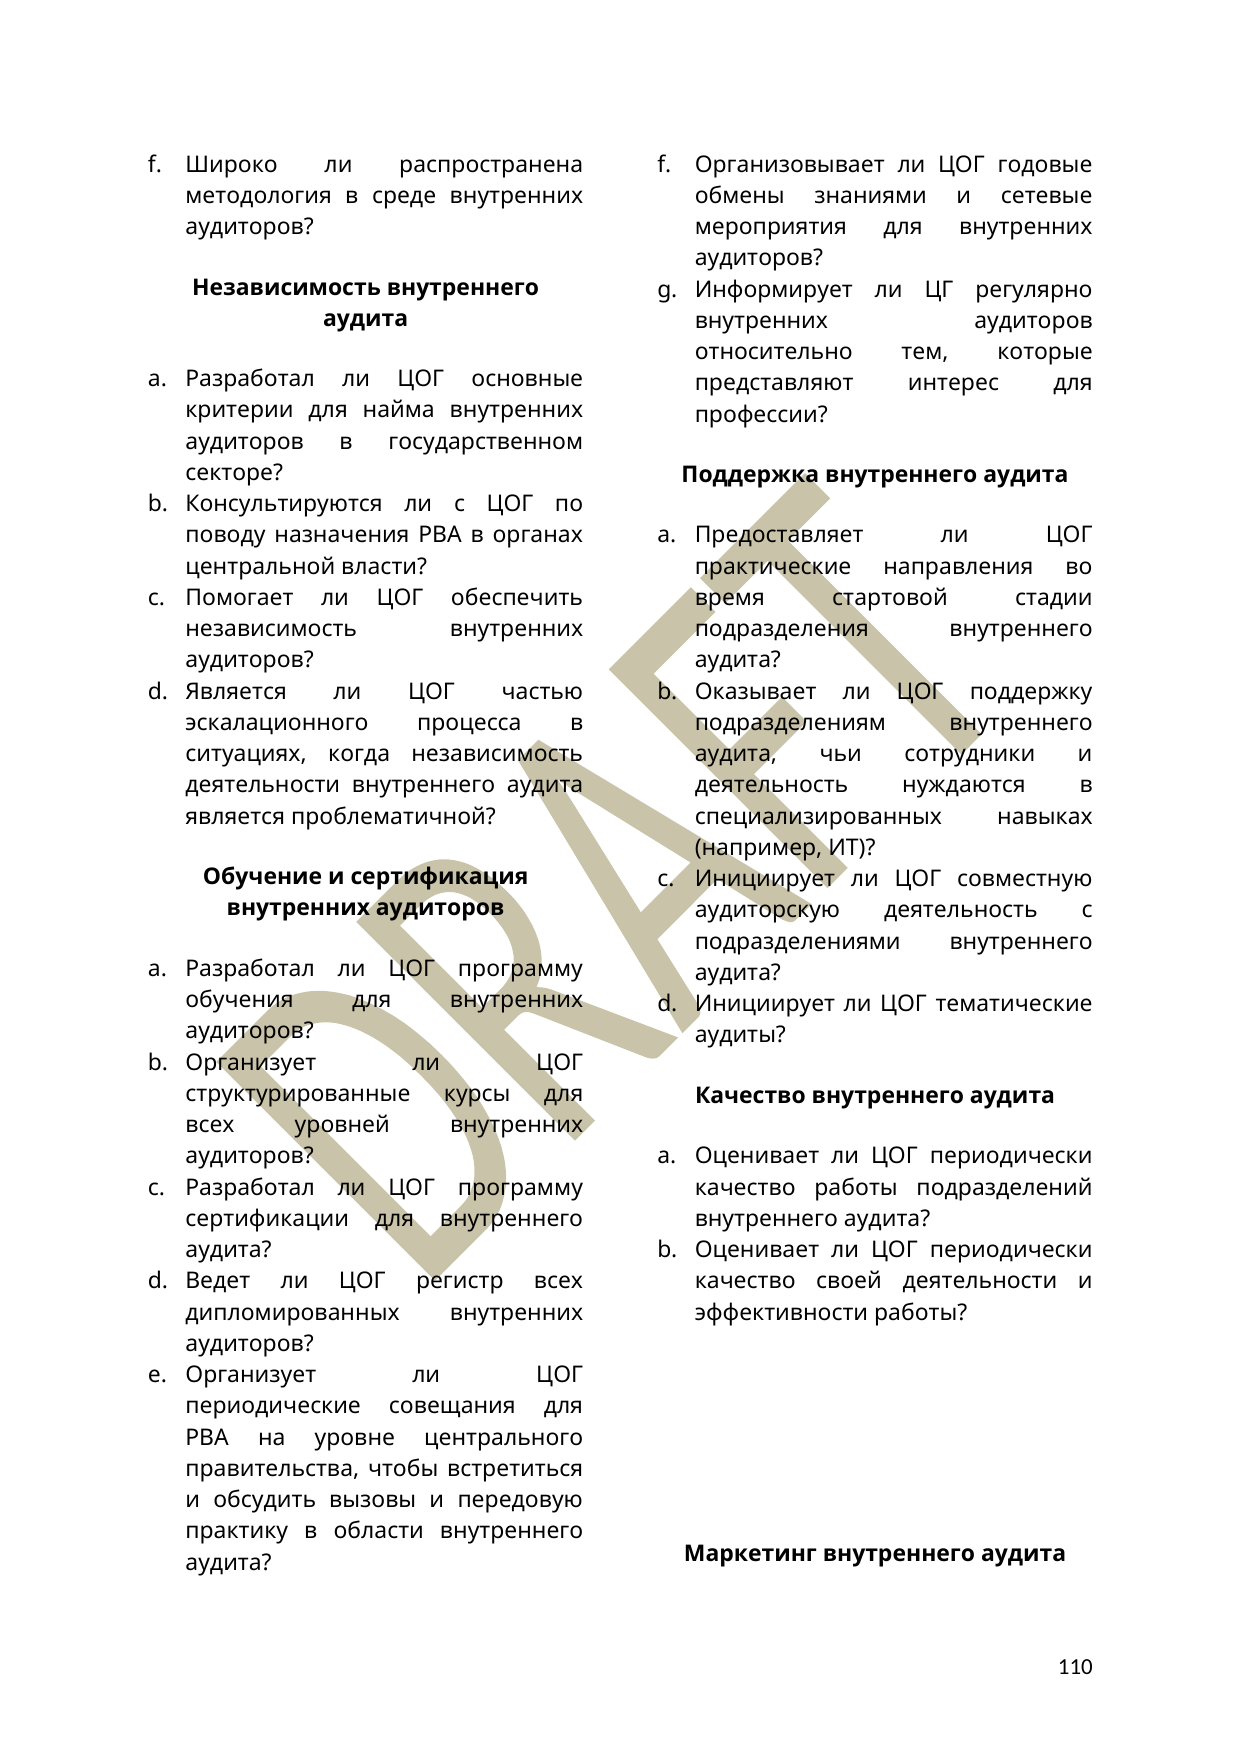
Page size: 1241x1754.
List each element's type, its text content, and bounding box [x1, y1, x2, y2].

list Организует ли ЦОГ структурированные курсы для всех уровней внутренних аудиторов? [148, 1046, 583, 1171]
list Оценивает ли ЦОГ периодически качество работы подразделений внутреннего аудита? [657, 1139, 1093, 1233]
list Является ли ЦОГ частью эскалационного процесса в ситуациях, когда независимость деятельности внутреннего аудита является проблематичной? [148, 675, 583, 831]
list Инициирует ли ЦОГ совместную аудиторскую деятельность с подразделениями внутреннего аудита? [657, 862, 1093, 987]
list Консультируются ли с ЦОГ по поводу назначения РВА в органах центральной власти? [148, 487, 583, 581]
text Поддержка внутреннего аудита [657, 458, 1093, 489]
list Организовывает ли ЦОГ годовые обмены знаниями и сетевые мероприятия для внутренних аудиторов? [657, 148, 1093, 273]
text Качество внутреннего аудита [657, 1079, 1093, 1110]
text Маркетинг внутреннего аудита [657, 1537, 1093, 1568]
list Разработал ли ЦОГ основные критерии для найма внутренних аудиторов в государственном секторе? [148, 362, 583, 487]
list Организует ли ЦОГ периодические совещания для РВА на уровне центрального правительства, чтобы встретиться и обсудить вызовы и передовую практику в области внутреннего аудита? [148, 1358, 583, 1577]
text Независимость внутреннего аудита [148, 271, 583, 333]
list Предоставляет ли ЦОГ практические направления во время стартовой стадии подразделения внутреннего аудита? [657, 518, 1093, 675]
text Обучение и сертификация внутренних аудиторов [148, 860, 583, 923]
list Инициирует ли ЦОГ тематические аудиты? [657, 987, 1093, 1050]
list Разработал ли ЦОГ программу обучения для внутренних аудиторов? [148, 952, 583, 1046]
list Широко ли распространена методология в среде внутренних аудиторов? [148, 148, 583, 241]
list Помогает ли ЦОГ обеспечить независимость внутренних аудиторов? [148, 581, 583, 675]
list Оказывает ли ЦОГ поддержку подразделениям внутреннего аудита, чьи сотрудники и деятельность нуждаются в специализированных навыках (например, ИТ)? [657, 675, 1093, 862]
list Оценивает ли ЦОГ периодически качество своей деятельности и эффективности работы? [657, 1233, 1093, 1327]
list Разработал ли ЦОГ программу сертификации для внутреннего аудита? [148, 1171, 583, 1264]
list Информирует ли ЦГ регулярно внутренних аудиторов относительно тем, которые представляют интерес для профессии? [657, 273, 1093, 429]
list Ведет ли ЦОГ регистр всех дипломированных внутренних аудиторов? [148, 1264, 583, 1358]
